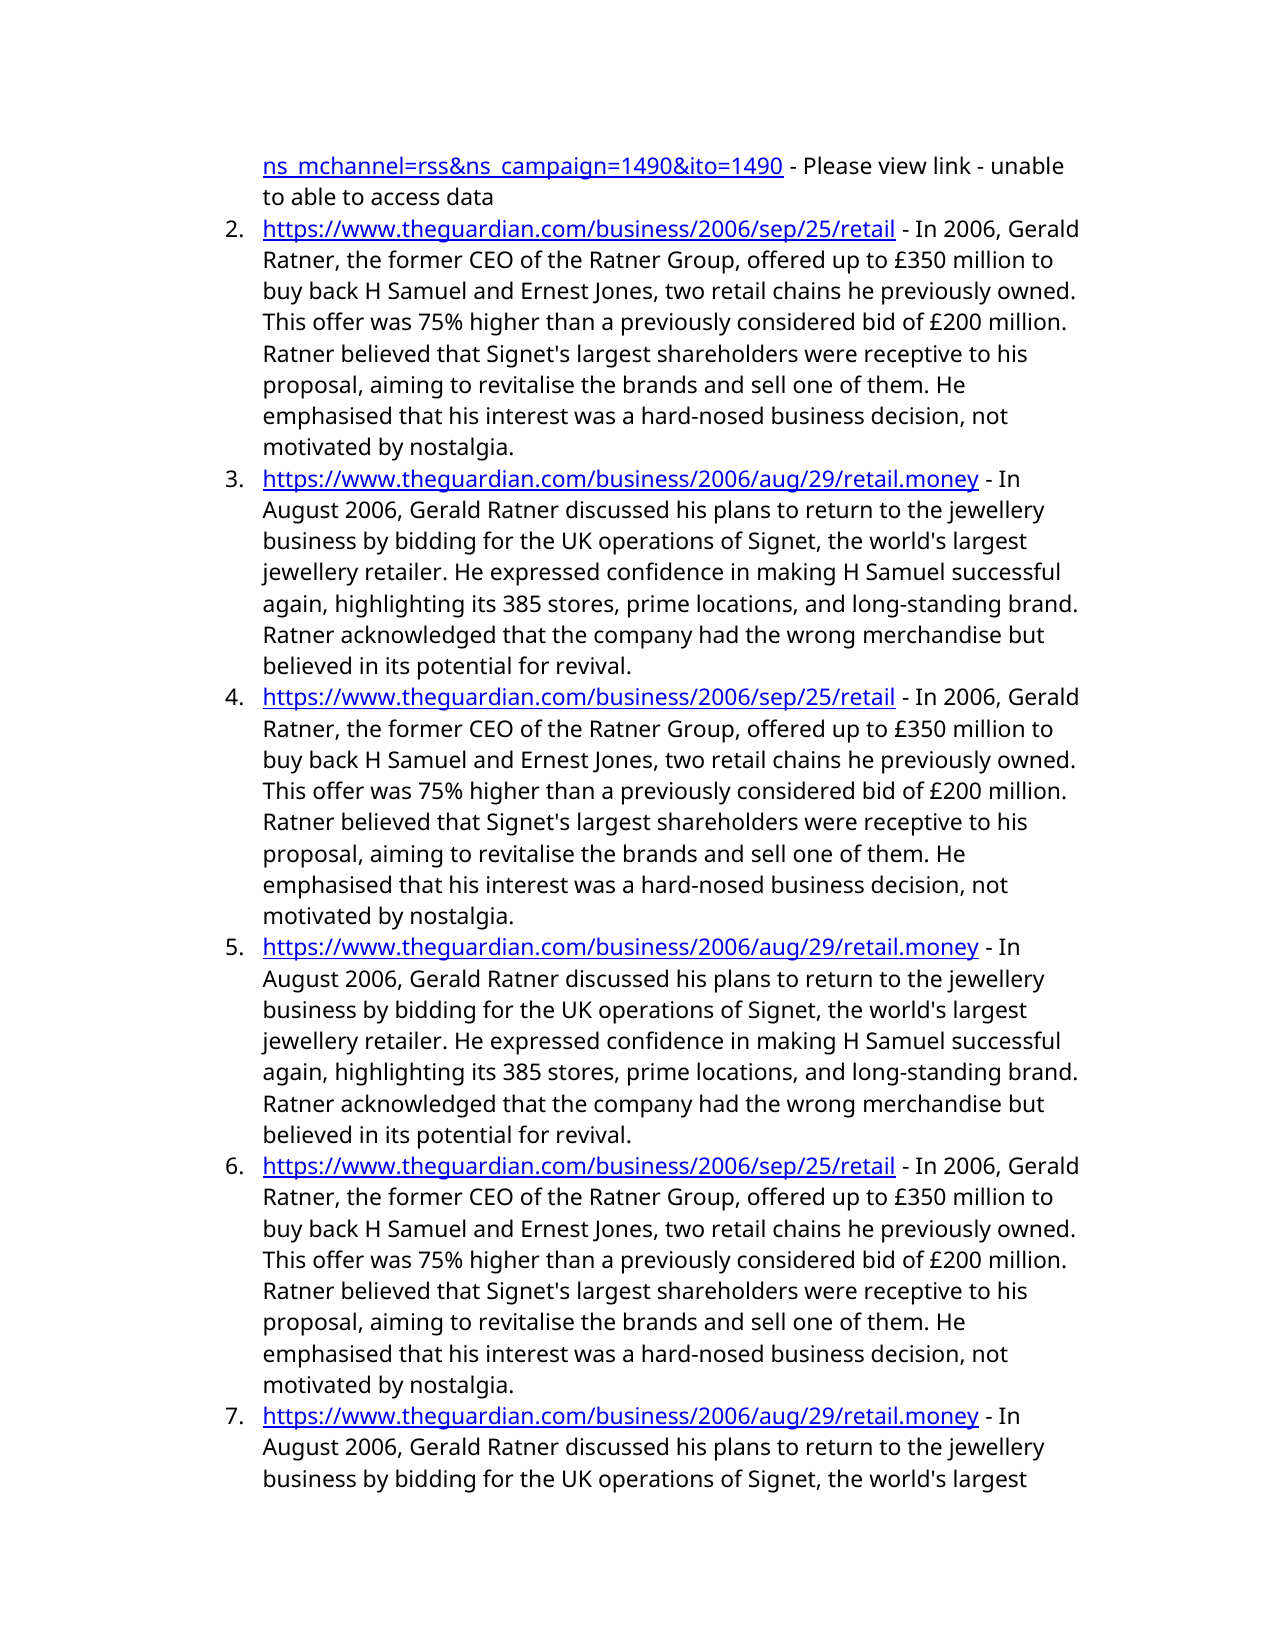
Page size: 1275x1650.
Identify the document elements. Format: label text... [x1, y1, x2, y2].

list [225, 1400, 1087, 1494]
list https://www.theguardian.com/business/2006/sep/25/retail - In 2006, Gerald Ratner, the former CEO of the Ratner Group, offered up to £350 million to buy back H Samuel and Ernest Jones, two retail chains he previously owned. This offer was 75% higher than a previously considered bid of £200 million. Ratner believed that Signet's largest shareholders were receptive to his proposal, aiming to revitalise the brands and sell one of them. He emphasised that his interest was a hard-nosed business decision, not motivated by nostalgia. [225, 1150, 1087, 1400]
list https://www.theguardian.com/business/2006/sep/25/retail - In 2006, Gerald Ratner, the former CEO of the Ratner Group, offered up to £350 million to buy back H Samuel and Ernest Jones, two retail chains he previously owned. This offer was 75% higher than a previously considered bid of £200 million. Ratner believed that Signet's largest shareholders were receptive to his proposal, aiming to revitalise the brands and sell one of them. He emphasised that his interest was a hard-nosed business decision, not motivated by nostalgia. [225, 212, 1087, 462]
list https://www.theguardian.com/business/2006/sep/25/retail - In 2006, Gerald Ratner, the former CEO of the Ratner Group, offered up to £350 million to buy back H Samuel and Ernest Jones, two retail chains he previously owned. This offer was 75% higher than a previously considered bid of £200 million. Ratner believed that Signet's largest shareholders were receptive to his proposal, aiming to revitalise the brands and sell one of them. He emphasised that his interest was a hard-nosed business decision, not motivated by nostalgia. [225, 681, 1087, 931]
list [225, 150, 1087, 212]
